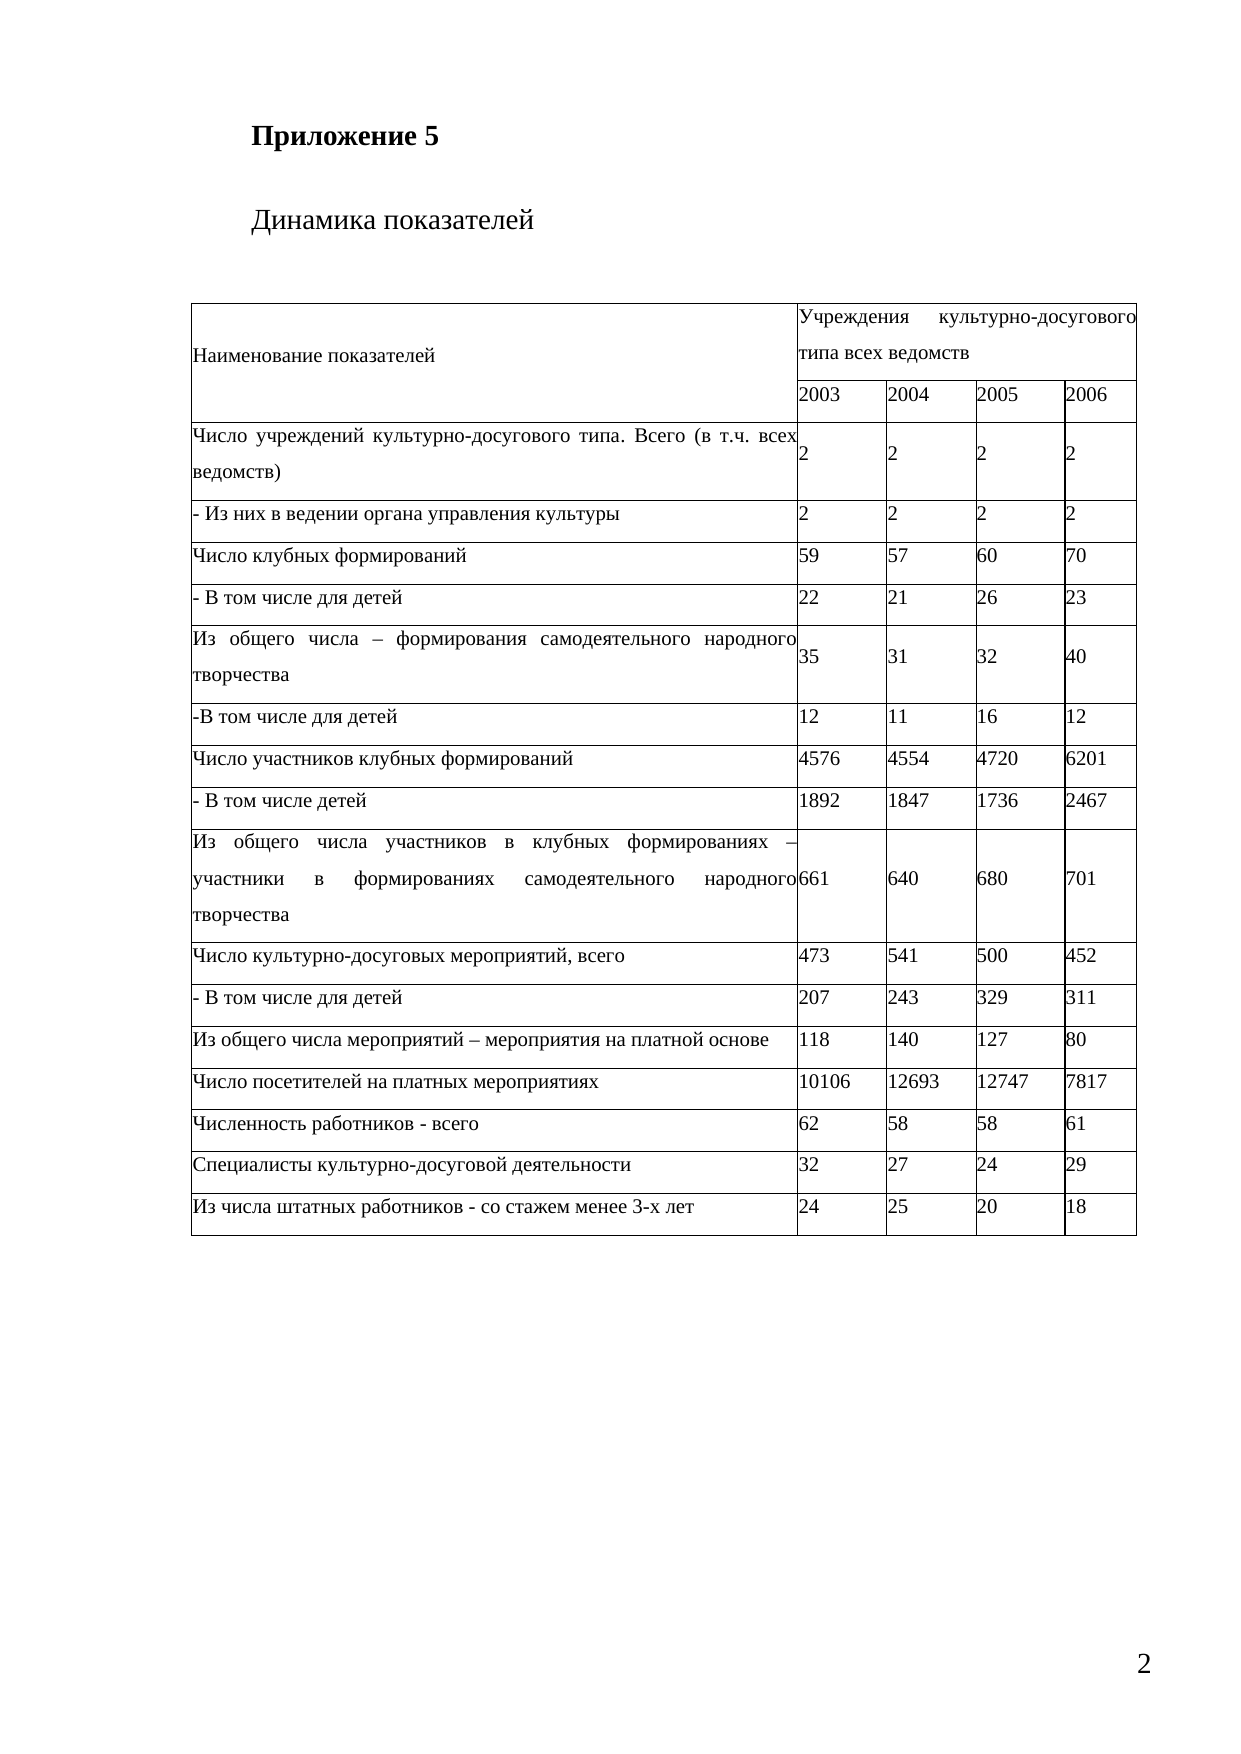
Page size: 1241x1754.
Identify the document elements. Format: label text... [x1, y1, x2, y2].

table_cell 18 [1066, 1194, 1136, 1235]
table_cell 80 [1066, 1027, 1136, 1068]
table_cell - В том числе для детей [192, 585, 797, 625]
table_cell Из общего числа мероприятий – мероприятия на платной основе [192, 1027, 797, 1068]
table_cell Из общего числа участников в клубных формированиях – участники в формированиях самодеятельного народного творчества [192, 830, 797, 942]
table_cell 2006 [1066, 381, 1136, 422]
table_header Учреждения культурно-досугового типа всех ведомств [798, 304, 1136, 380]
table_cell 24 [798, 1194, 886, 1235]
table_cell 11 [887, 704, 976, 745]
table_cell 12 [1066, 704, 1136, 745]
table_cell 2 [887, 423, 976, 500]
table_header Наименование показателей [192, 304, 797, 422]
table_cell 127 [977, 1027, 1064, 1068]
table_cell 2 [1066, 423, 1136, 500]
table_cell 59 [798, 543, 886, 583]
table_cell 6201 [1066, 746, 1136, 787]
table_cell 2 [977, 501, 1064, 542]
table_cell Число участников клубных формирований [192, 746, 797, 787]
table_cell Число посетителей на платных мероприятиях [192, 1069, 797, 1109]
table_cell 29 [1066, 1152, 1136, 1193]
table_cell Число клубных формирований [192, 543, 797, 583]
table_cell Численность работников - всего [192, 1110, 797, 1151]
table_cell 4554 [887, 746, 976, 787]
table_cell Из общего числа – формирования самодеятельного народного творчества [192, 626, 797, 703]
table_cell - В том числе детей [192, 788, 797, 828]
table_cell 541 [887, 943, 976, 984]
table_cell Из числа штатных работников - со стажем менее 3-х лет [192, 1194, 797, 1235]
table_cell 2 [977, 423, 1064, 500]
table_cell 2 [798, 501, 886, 542]
table_cell 2004 [887, 381, 976, 422]
table_cell -В том числе для детей [192, 704, 797, 745]
table_cell 118 [798, 1027, 886, 1068]
table_cell 16 [977, 704, 1064, 745]
table_cell 23 [1066, 585, 1136, 625]
table_cell 140 [887, 1027, 976, 1068]
table_cell 32 [798, 1152, 886, 1193]
table_cell 2005 [977, 381, 1064, 422]
table_cell 62 [798, 1110, 886, 1151]
table_cell 60 [977, 543, 1064, 583]
table_cell - В том числе для детей [192, 985, 797, 1026]
table_cell 32 [977, 626, 1064, 703]
table_cell 1892 [798, 788, 886, 828]
table_cell 35 [798, 626, 886, 703]
table_cell 2 [798, 423, 886, 500]
table_cell 7817 [1066, 1069, 1136, 1109]
table_cell - Из них в ведении органа управления культуры [192, 501, 797, 542]
table_cell 40 [1066, 626, 1136, 703]
table_cell 2 [887, 501, 976, 542]
table_cell Число культурно-досуговых мероприятий, всего [192, 943, 797, 984]
table_cell 25 [887, 1194, 976, 1235]
table_cell 1736 [977, 788, 1064, 828]
table_cell 70 [1066, 543, 1136, 583]
table_cell 12747 [977, 1069, 1064, 1109]
table_cell 311 [1066, 985, 1136, 1026]
table_cell 4720 [977, 746, 1064, 787]
table_cell Число учреждений культурно-досугового типа. Всего (в т.ч. всех ведомств) [192, 423, 797, 500]
table_cell 61 [1066, 1110, 1136, 1151]
table_cell 4576 [798, 746, 886, 787]
table_cell 640 [887, 830, 976, 942]
table_cell 27 [887, 1152, 976, 1193]
table_cell 2 [1066, 501, 1136, 542]
table_cell 24 [977, 1152, 1064, 1193]
table_cell 21 [887, 585, 976, 625]
table_cell 1847 [887, 788, 976, 828]
subtitle Приложение 5 [177, 118, 1152, 152]
table_cell 57 [887, 543, 976, 583]
table_cell 701 [1066, 830, 1136, 942]
table_cell 680 [977, 830, 1064, 942]
table_cell 473 [798, 943, 886, 984]
table_cell 20 [977, 1194, 1064, 1235]
table_cell 58 [977, 1110, 1064, 1151]
table_cell 31 [887, 626, 976, 703]
text Динамика показателей [177, 202, 1152, 236]
table_cell 26 [977, 585, 1064, 625]
table_cell Специалисты культурно-досуговой деятельности [192, 1152, 797, 1193]
table_cell 452 [1066, 943, 1136, 984]
table_cell 2467 [1066, 788, 1136, 828]
table_cell 207 [798, 985, 886, 1026]
table_cell 500 [977, 943, 1064, 984]
table_cell 10106 [798, 1069, 886, 1109]
table_cell 12693 [887, 1069, 976, 1109]
table_cell 329 [977, 985, 1064, 1026]
table_cell 2003 [798, 381, 886, 422]
table_cell 243 [887, 985, 976, 1026]
table_cell 661 [798, 830, 886, 942]
table_cell 22 [798, 585, 886, 625]
table_cell 58 [887, 1110, 976, 1151]
table_cell 12 [798, 704, 886, 745]
